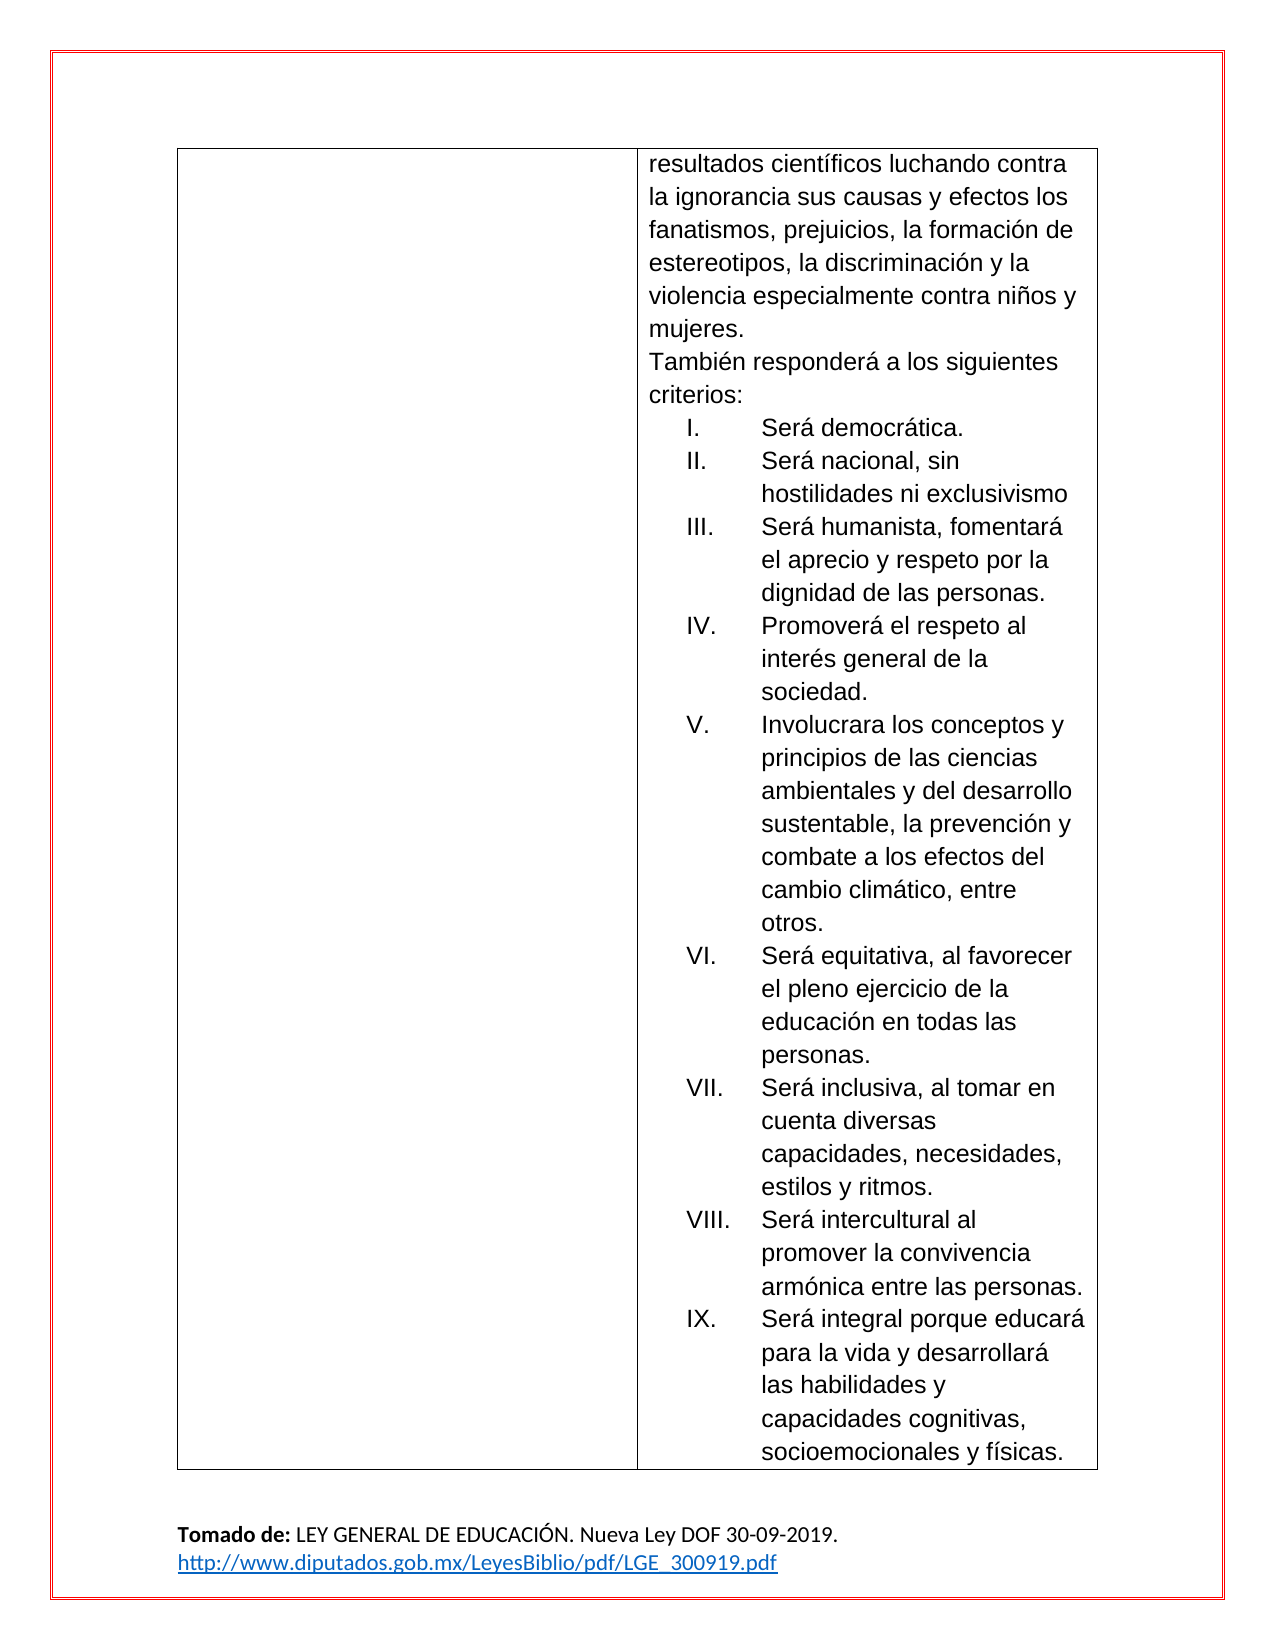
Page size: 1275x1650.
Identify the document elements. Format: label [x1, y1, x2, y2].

table_cell [178, 149, 637, 1469]
table_cell [638, 149, 1097, 1469]
